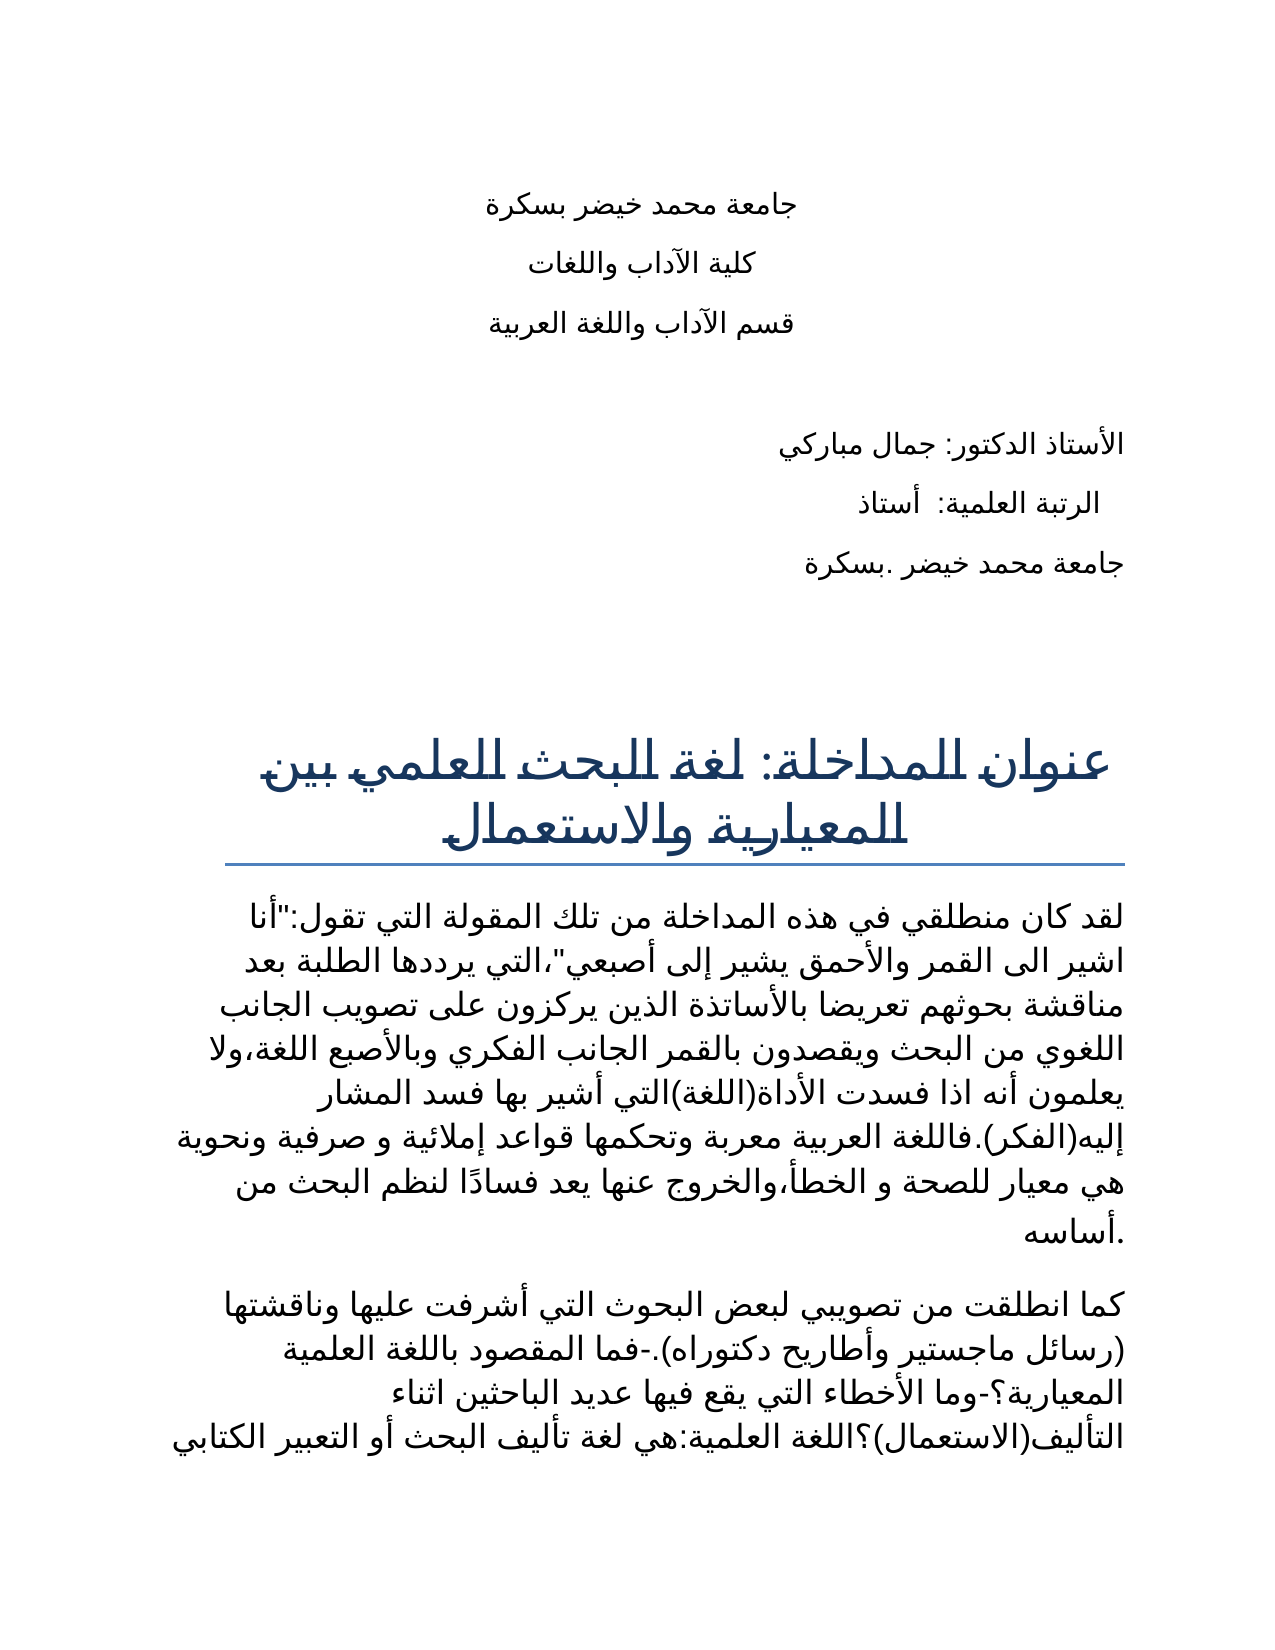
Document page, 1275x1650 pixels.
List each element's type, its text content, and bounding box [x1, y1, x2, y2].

title عنوان المداخلة: لغة البحث العلمي بين المعيارية والاستعمال [225, 729, 1125, 863]
text لقد كان منطلقي في هذه المداخلة من تلك المقولة التي تقول:"أنا اشير الى القمر والأحمق يشير إلى أصبعي"،التي يرددها الطلبة بعد مناقشة بحوثهم تعريضا بالأساتذة الذين يركزون على تصويب الجانب اللغوي من البحث ويقصدون بالقمر الجانب الفكري وبالأصبع اللغة،ولا يعلمون أنه اذا فسدت الأداة(اللغة)التي أشير بها فسد المشار إليه(الفكر).فاللغة العربية معربة وتحكمها قواعد إملائية و صرفية ونحوية هي معيار للصحة و الخطأ،والخروج عنها يعد فسادًا لنظم البحث من أساسه. [150, 897, 1125, 1253]
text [150, 1285, 1125, 1456]
text جامعة محمد خيضر .بسكرة [150, 546, 1125, 579]
text الرتبة العلمية: أستاذ [150, 486, 1125, 520]
text قسم الآداب واللغة العربية [150, 306, 1125, 339]
text جامعة محمد خيضر بسكرة [150, 187, 1125, 221]
text الأستاذ الدكتور: جمال مباركي [150, 427, 1125, 461]
text كلية الآداب واللغات [150, 247, 1125, 280]
